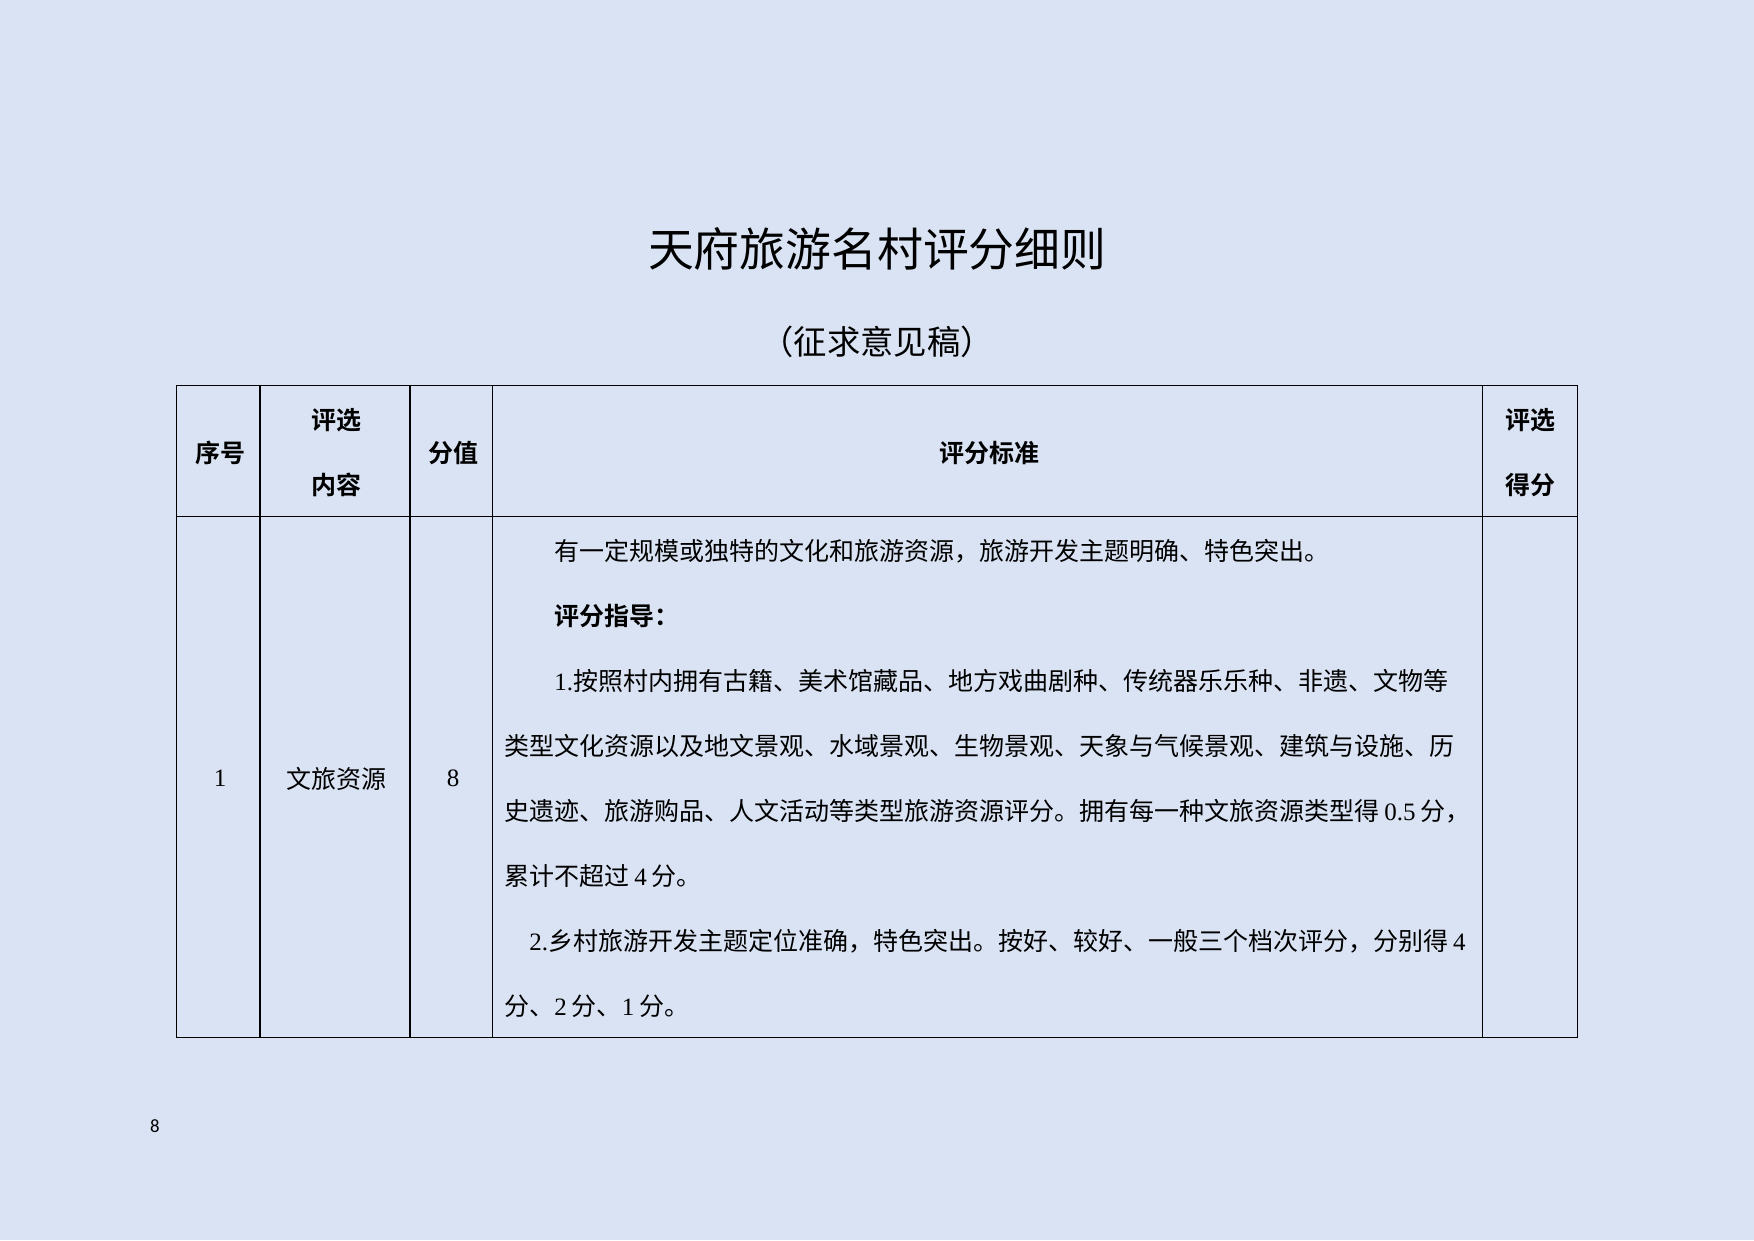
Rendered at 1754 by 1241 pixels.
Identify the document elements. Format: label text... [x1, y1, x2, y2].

text 天府旅游名村评分细则 [150, 198, 1604, 295]
table_header 序号 [177, 386, 259, 516]
text （征求意见稿） [150, 308, 1604, 373]
table_cell 8 [411, 517, 492, 1037]
table_cell 有一定规模或独特的文化和旅游资源，旅游开发主题明确、特色突出。 评分指导： 1.按照村内拥有古籍、美术馆藏品、地方戏曲剧种、传统器乐乐种、非遗、文物等类型文化资源以及地文景观、水域景观、生物景观、天象与气候景观、建筑与设施、历史遗迹、旅游购品、人文活动等类型旅游资源评分。拥有每一种文旅资源类型得0.5分，累计不超过4分。 2.乡村旅游开发主题定位准确，特色突出。按好、较好、一般三个档次评分，分别得4分、2分、1分。 [493, 517, 1482, 1037]
table_cell 文旅资源 [261, 517, 409, 1037]
table_cell [1483, 517, 1577, 1037]
table_header 评选 内容 [261, 386, 409, 516]
table_header 评选得分 [1483, 386, 1577, 516]
table_header 分值 [411, 386, 492, 516]
table_header 评分标准 [493, 386, 1482, 516]
table_cell 1 [177, 517, 259, 1037]
